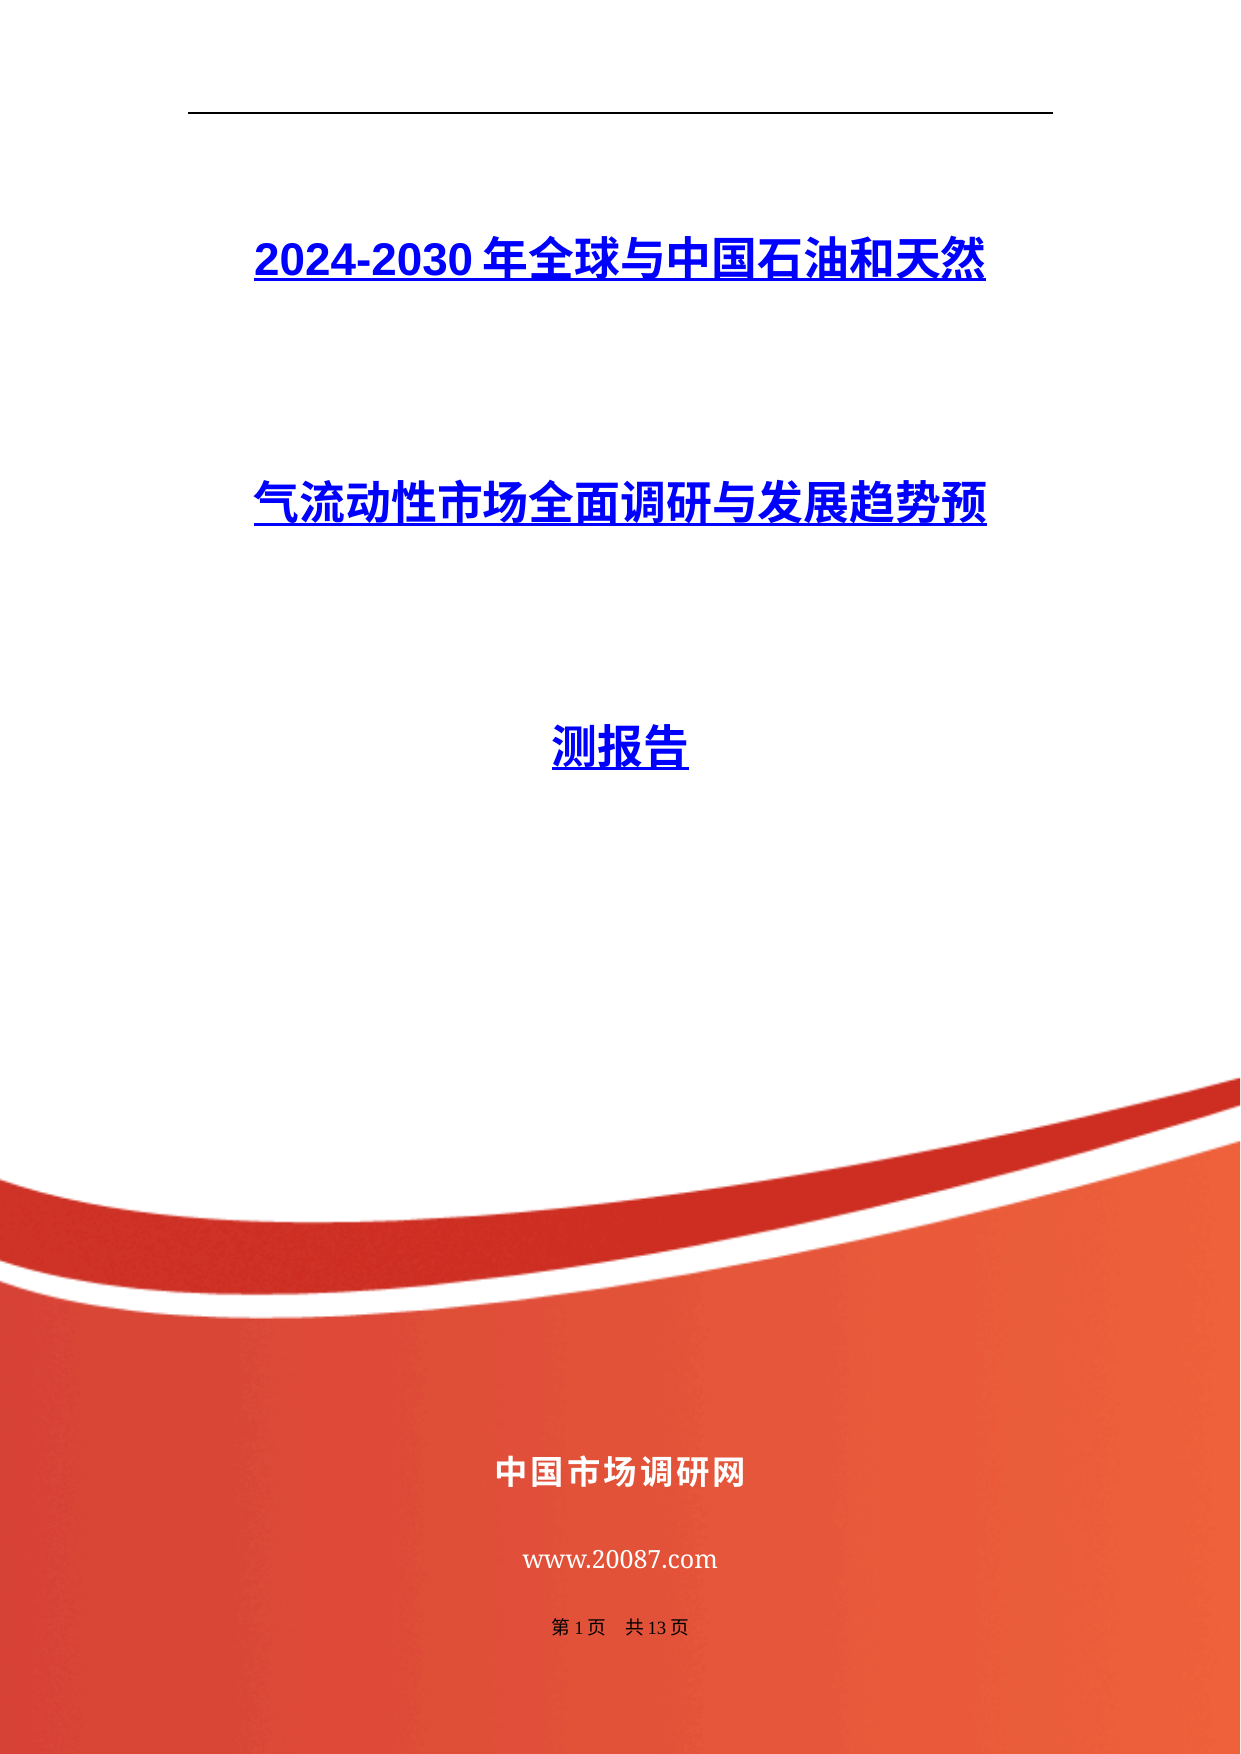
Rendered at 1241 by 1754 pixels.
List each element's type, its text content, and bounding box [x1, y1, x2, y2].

table_header 2024-2030年全球与中国石油和天然气流动性市场全面调研与发展趋势预测报告 [188, 207, 1053, 871]
text www.20087.com [187, 1526, 1053, 1591]
subtitle 中国市场调研网 [187, 1437, 1053, 1502]
picture [0, 1006, 1241, 1754]
